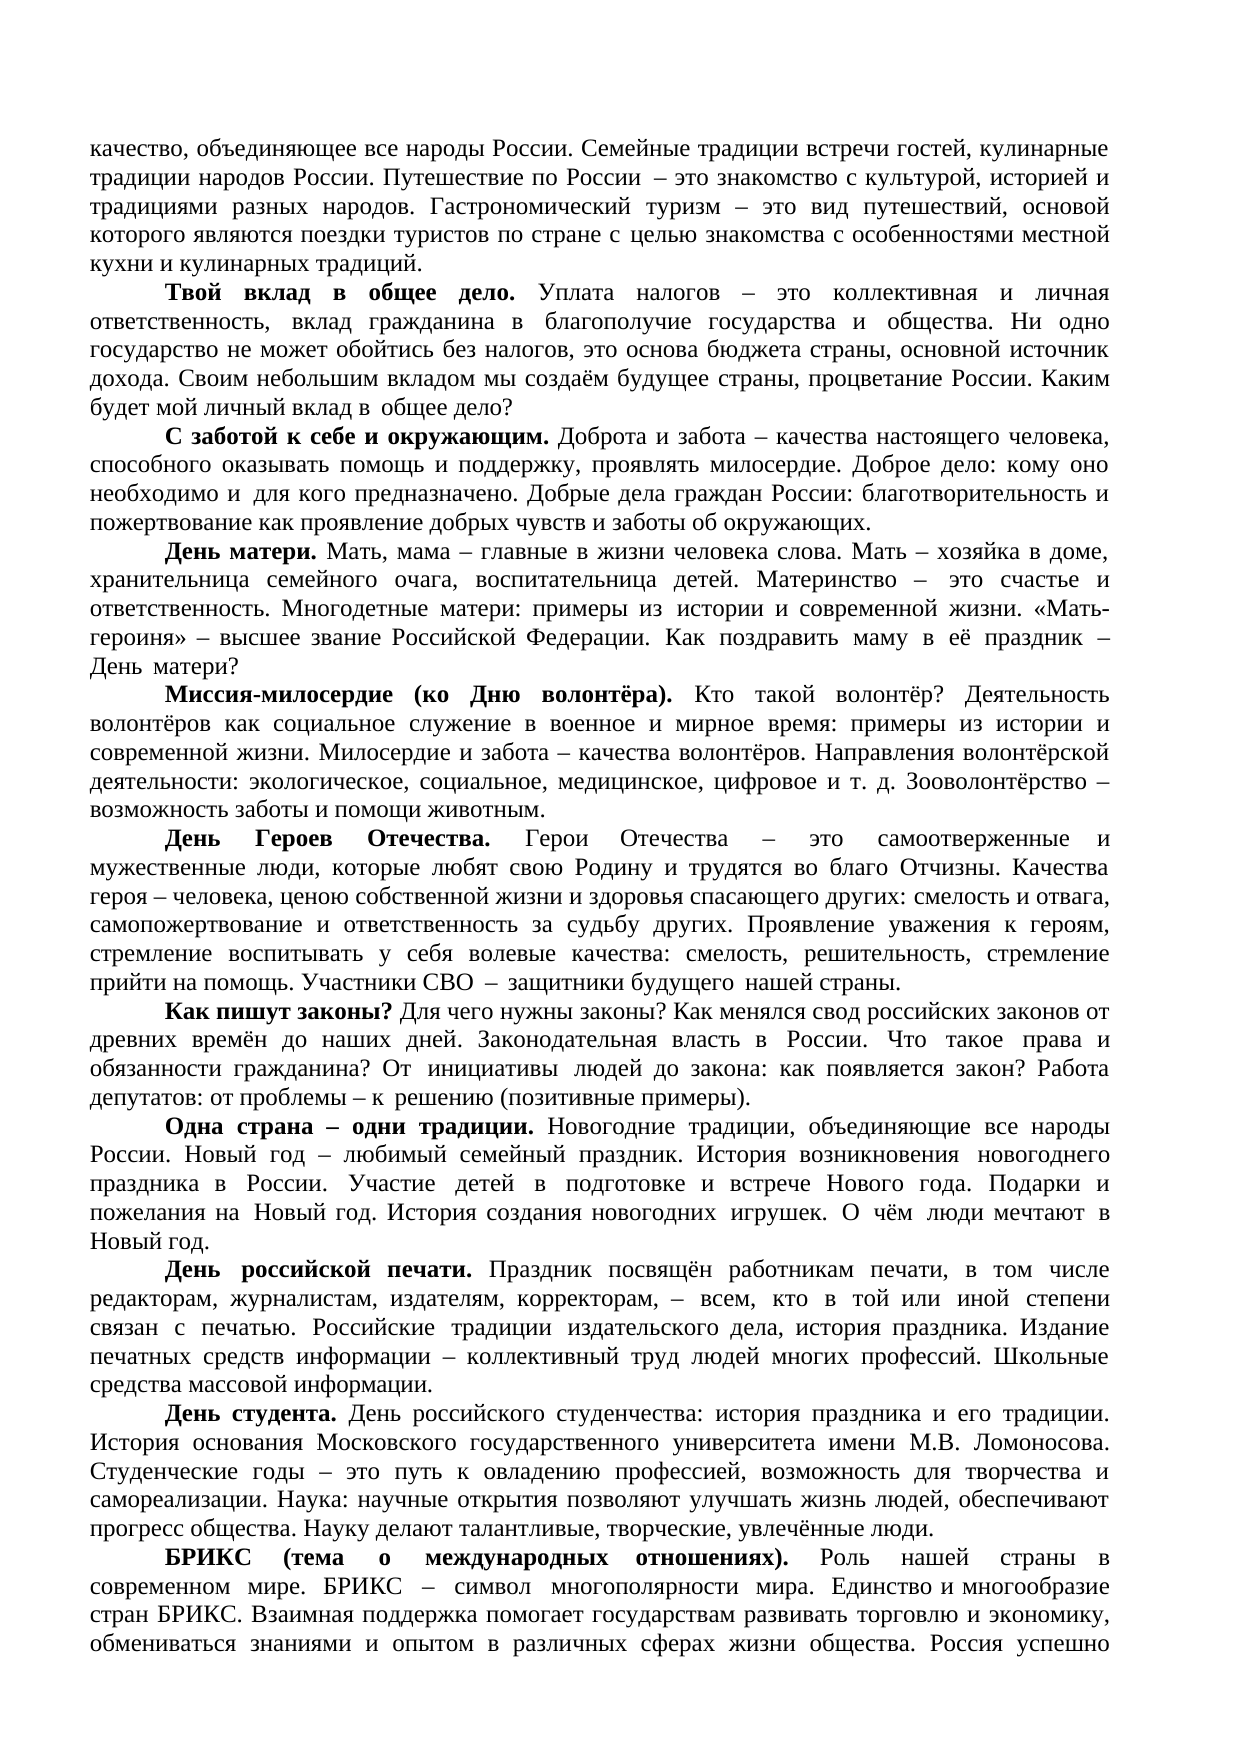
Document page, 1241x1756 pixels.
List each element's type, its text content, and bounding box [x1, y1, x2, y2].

text Миссия-милосердие (ко Дню волонтёра). Кто такой волонтёр? Деятельность волонтёров как социальное служение в военное и мирное время: примеры из истории и современной жизни. Милосердие и забота – качества волонтёров. Направления волонтёрской деятельности: экологическое, социальное, медицинское, цифровое и т. д. Зооволонтёрство – возможность заботы и помощи животным. [89, 679, 1110, 823]
text День российской печати. Праздник посвящён работникам печати, в том числе редакторам, журналистам, издателям, корректорам, – всем, кто в той или иной степени связан с печатью. Российские традиции издательского дела, история праздника. Издание печатных средств информации – коллективный труд людей многих профессий. Школьные средства массовой информации. [89, 1254, 1110, 1398]
text День студента. День российского студенчества: история праздника и его традиции. История основания Московского государственного университета имени М.В. Ломоносова. Студенческие годы – это путь к овладению профессией, возможность для творчества и самореализации. Наука: научные открытия позволяют улучшать жизнь людей, обеспечивают прогресс общества. Науку делают талантливые, творческие, увлечённые люди. [89, 1398, 1110, 1542]
text Твой вклад в общее дело. Уплата налогов – это коллективная и личная ответственность, вклад гражданина в благополучие государства и общества. Ни одно государство не может обойтись без налогов, это основа бюджета страны, основной источник дохода. Своим небольшим вкладом мы создаём будущее страны, процветание России. Каким будет мой личный вклад в общее дело? [89, 277, 1110, 421]
text День матери. Мать, мама – главные в жизни человека слова. Мать – хозяйка в доме, хранительница семейного очага, воспитательница детей. Материнство – это счастье и ответственность. Многодетные матери: примеры из истории и современной жизни. «Мать-героиня» – высшее звание Российской Федерации. Как поздравить маму в её праздник – День матери? [89, 536, 1110, 679]
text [89, 1542, 1110, 1657]
text Как пишут законы? Для чего нужны законы? Как менялся свод российских законов от древних времён до наших дней. Законодательная власть в России. Что такое права и обязанности гражданина? От инициативы людей до закона: как появляется закон? Работа депутатов: от проблемы – к решению (позитивные примеры). [89, 996, 1110, 1111]
text С заботой к себе и окружающим. Доброта и забота – качества настоящего человека, способного оказывать помощь и поддержку, проявлять милосердие. Доброе дело: кому оно необходимо и для кого предназначено. Добрые дела граждан России: благотворительность и пожертвование как проявление добрых чувств и заботы об окружающих. [89, 421, 1110, 536]
text Одна страна – одни традиции. Новогодние традиции, объединяющие все народы России. Новый год – любимый семейный праздник. История возникновения новогоднего праздника в России. Участие детей в подготовке и встрече Нового года. Подарки и пожелания на Новый год. История создания новогодних игрушек. О чём люди мечтают в Новый год. [89, 1111, 1110, 1254]
text качество, объединяющее все народы России. Семейные традиции встречи гостей, кулинарные традиции народов России. Путешествие по России – это знакомство с культурой, историей и традициями разных народов. Гастрономический туризм – это вид путешествий, основой которого являются поездки туристов по стране с целью знакомства с особенностями местной кухни и кулинарных традиций. [89, 133, 1110, 277]
text День Героев Отечества. Герои Отечества – это самоотверженные и мужественные люди, которые любят свою Родину и трудятся во благо Отчизны. Качества героя – человека, ценою собственной жизни и здоровья спасающего других: смелость и отвага, самопожертвование и ответственность за судьбу других. Проявление уважения к героям, стремление воспитывать у себя волевые качества: смелость, решительность, стремление прийти на помощь. Участники СВО – защитники будущего нашей страны. [89, 823, 1110, 996]
